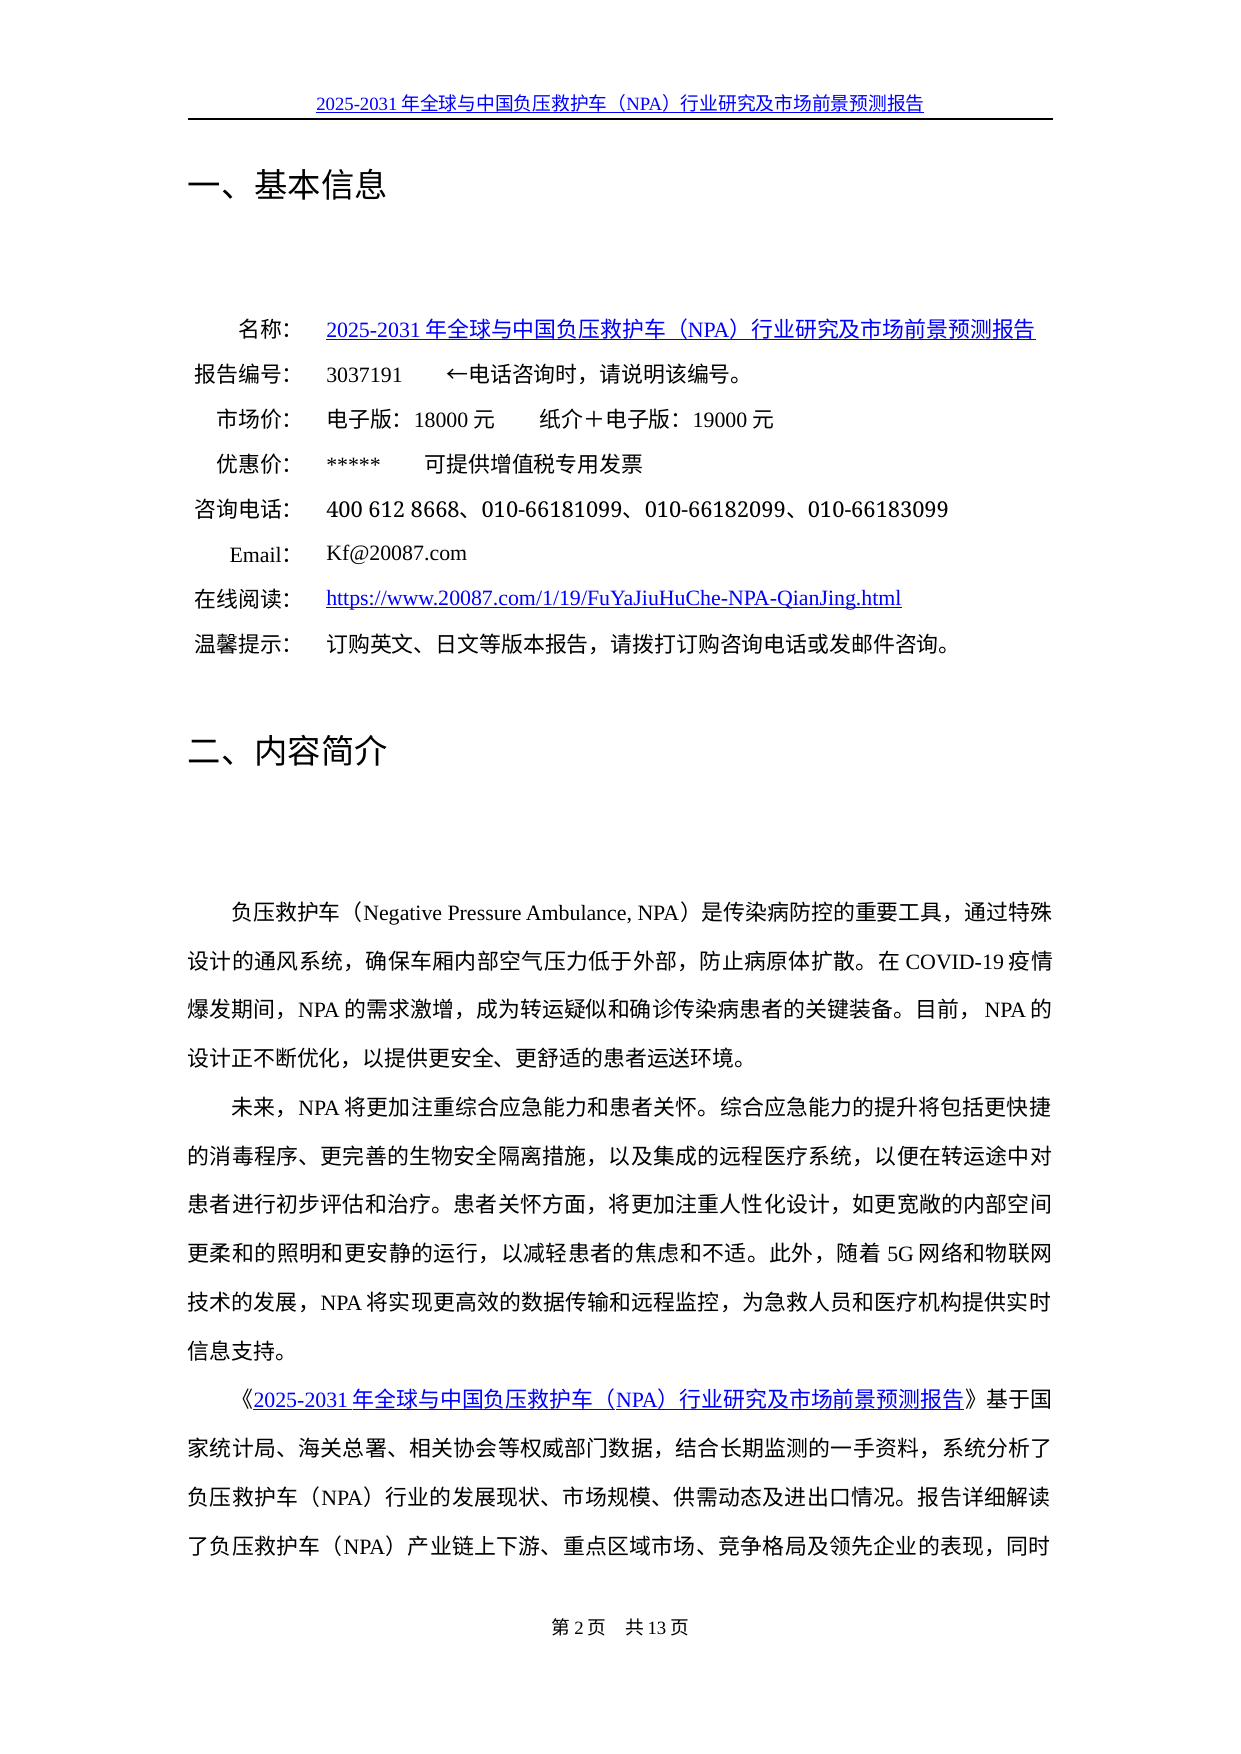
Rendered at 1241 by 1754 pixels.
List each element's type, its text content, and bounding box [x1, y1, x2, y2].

table_cell 咨询电话： [167, 492, 315, 537]
table_cell 温馨提示： [167, 627, 315, 672]
title 一、基本信息 [187, 150, 1053, 215]
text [187, 894, 1053, 1561]
table_cell 订购英文、日文等版本报告，请拨打订购咨询电话或发邮件咨询。 [315, 627, 1073, 672]
table_cell [315, 582, 1073, 627]
table_cell 报告编号： [167, 357, 315, 402]
table_header 名称： [167, 312, 315, 357]
table_cell 在线阅读： [167, 582, 315, 627]
table_cell Kf@20087.com [315, 537, 1073, 582]
table_cell 400 612 8668、010-66181099、010-66182099、010-66183099 [315, 492, 1073, 537]
table_cell 3037191 ←电话咨询时，请说明该编号。 [315, 357, 1073, 402]
table_cell Email： [167, 537, 315, 582]
table_cell 优惠价： [167, 447, 315, 492]
table_cell 市场价： [167, 402, 315, 447]
table_cell 电子版：18000 元 纸介＋电子版：19000 元 [315, 402, 1073, 447]
table_cell ***** 可提供增值税专用发票 [315, 447, 1073, 492]
title 二、内容简介 [187, 717, 1053, 782]
table_header 2025-2031年全球与中国负压救护车（NPA）行业研究及市场前景预测报告 [315, 312, 1073, 357]
